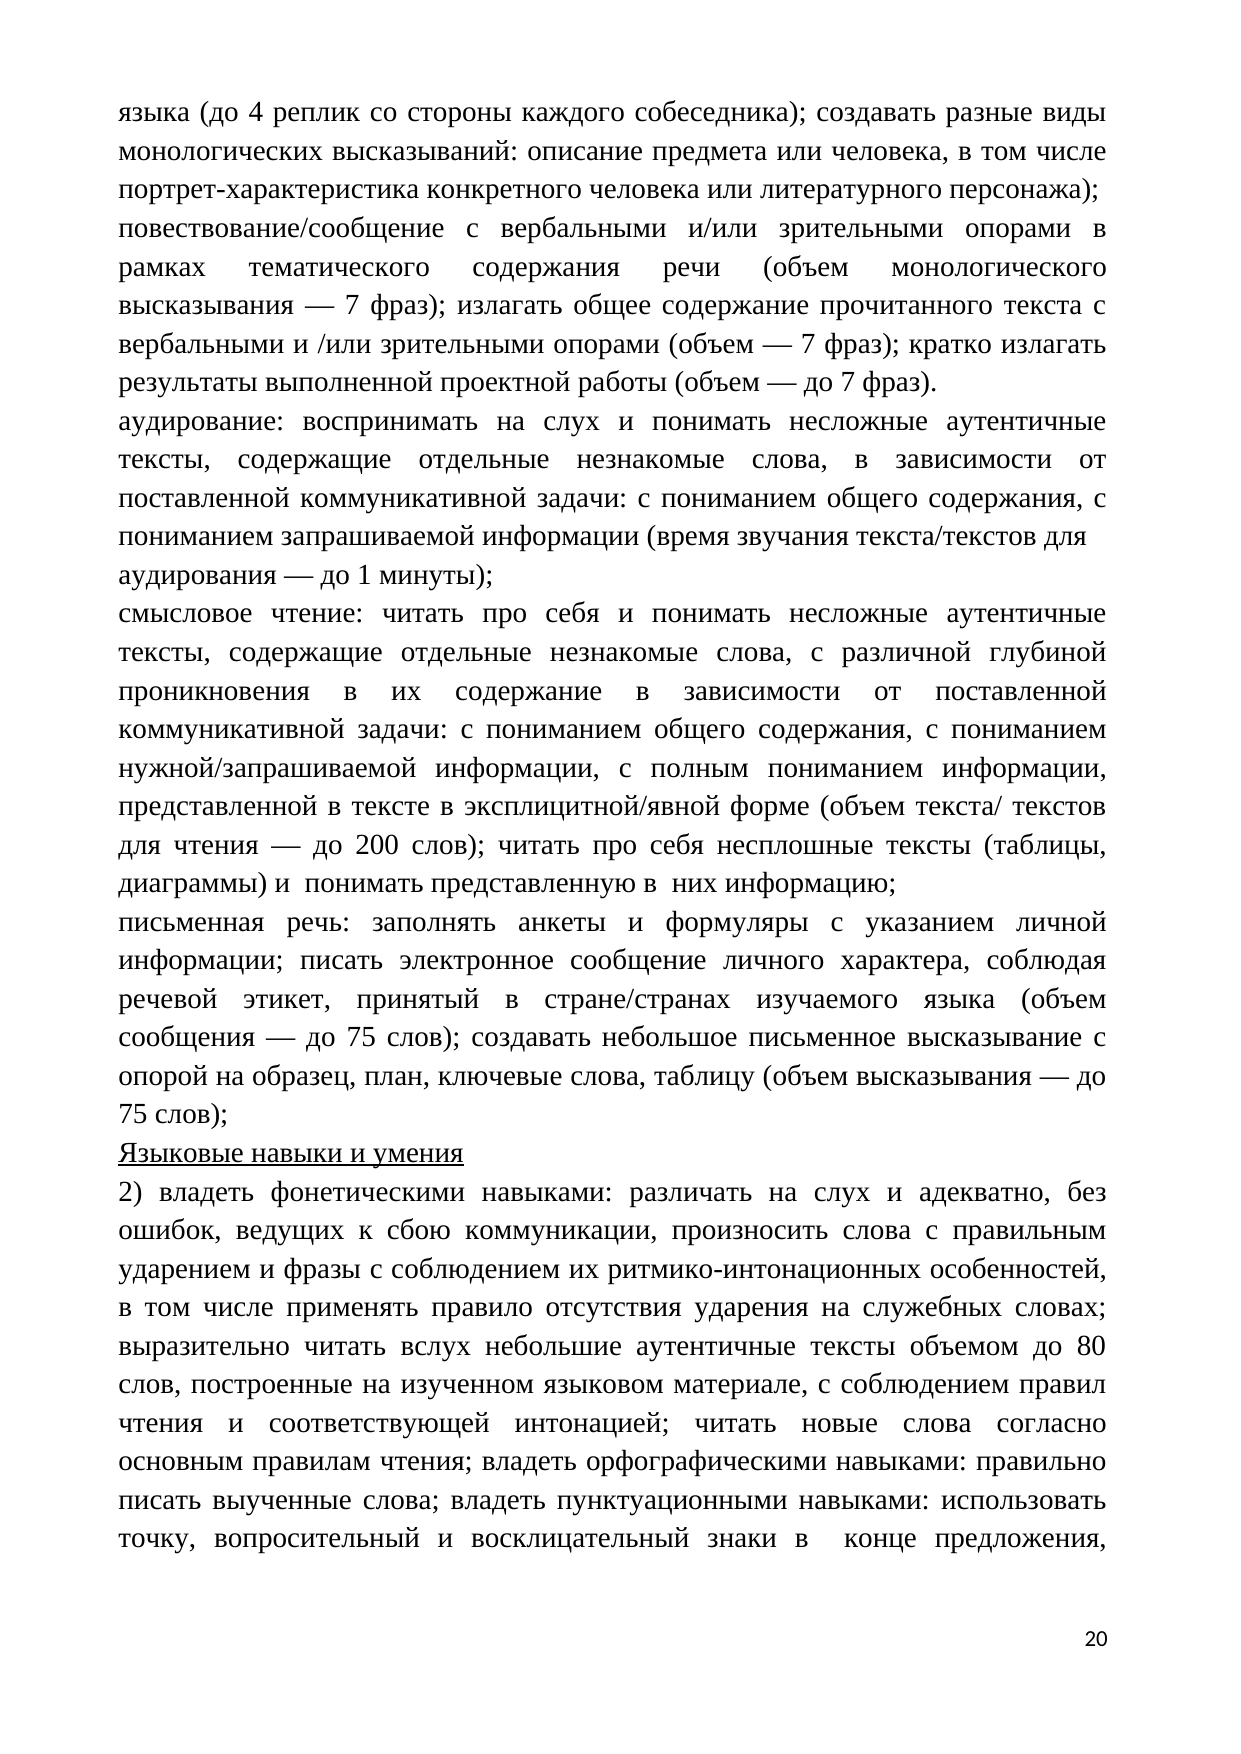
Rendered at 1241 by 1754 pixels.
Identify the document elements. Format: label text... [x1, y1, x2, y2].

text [118, 1174, 1107, 1554]
text письменная речь: заполнять анкеты и формуляры с указанием личной информации; писать электронное сообщение личного характера, соблюдая речевой этикет, принятый в стране/странах изучаемого языка (объем сообщения — до 75 слов); создавать небольшое письменное высказывание с опорой на образец, план, ключевые слова, таблицу (объем высказывания — до 75 слов); [118, 904, 1107, 1130]
text аудирования — до 1 минуты); [118, 557, 1107, 591]
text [118, 94, 1107, 205]
text Языковые навыки и умения [118, 1135, 1107, 1169]
text аудирование: воспринимать на слух и понимать несложные аутентичные тексты, содержащие отдельные незнакомые слова, в зависимости от поставленной коммуникативной задачи: с пониманием общего содержания, с пониманием запрашиваемой информации (время звучания текста/текстов для [118, 403, 1107, 552]
text повествование/сообщение с вербальными и/или зрительными опорами в рамках тематического содержания речи (объем монологического высказывания — 7 фраз); излагать общее содержание прочитанного текста с вербальными и /или зрительными опорами (объем — 7 фраз); кратко излагать результаты выполненной проектной работы (объем — до 7 фраз). [118, 210, 1107, 398]
text смысловое чтение: читать про себя и понимать несложные аутентичные тексты, содержащие отдельные незнакомые слова, с различной глубиной проникновения в их содержание в зависимости от поставленной коммуникативной задачи: с пониманием общего содержания, с пониманием нужной/запрашиваемой информации, с полным пониманием информации, представленной в тексте в эксплицитной/явной форме (объем текста/ текстов для чтения — до 200 слов); читать про себя несплошные тексты (таблицы, диаграммы) и понимать представленную в них информацию; [118, 596, 1107, 899]
